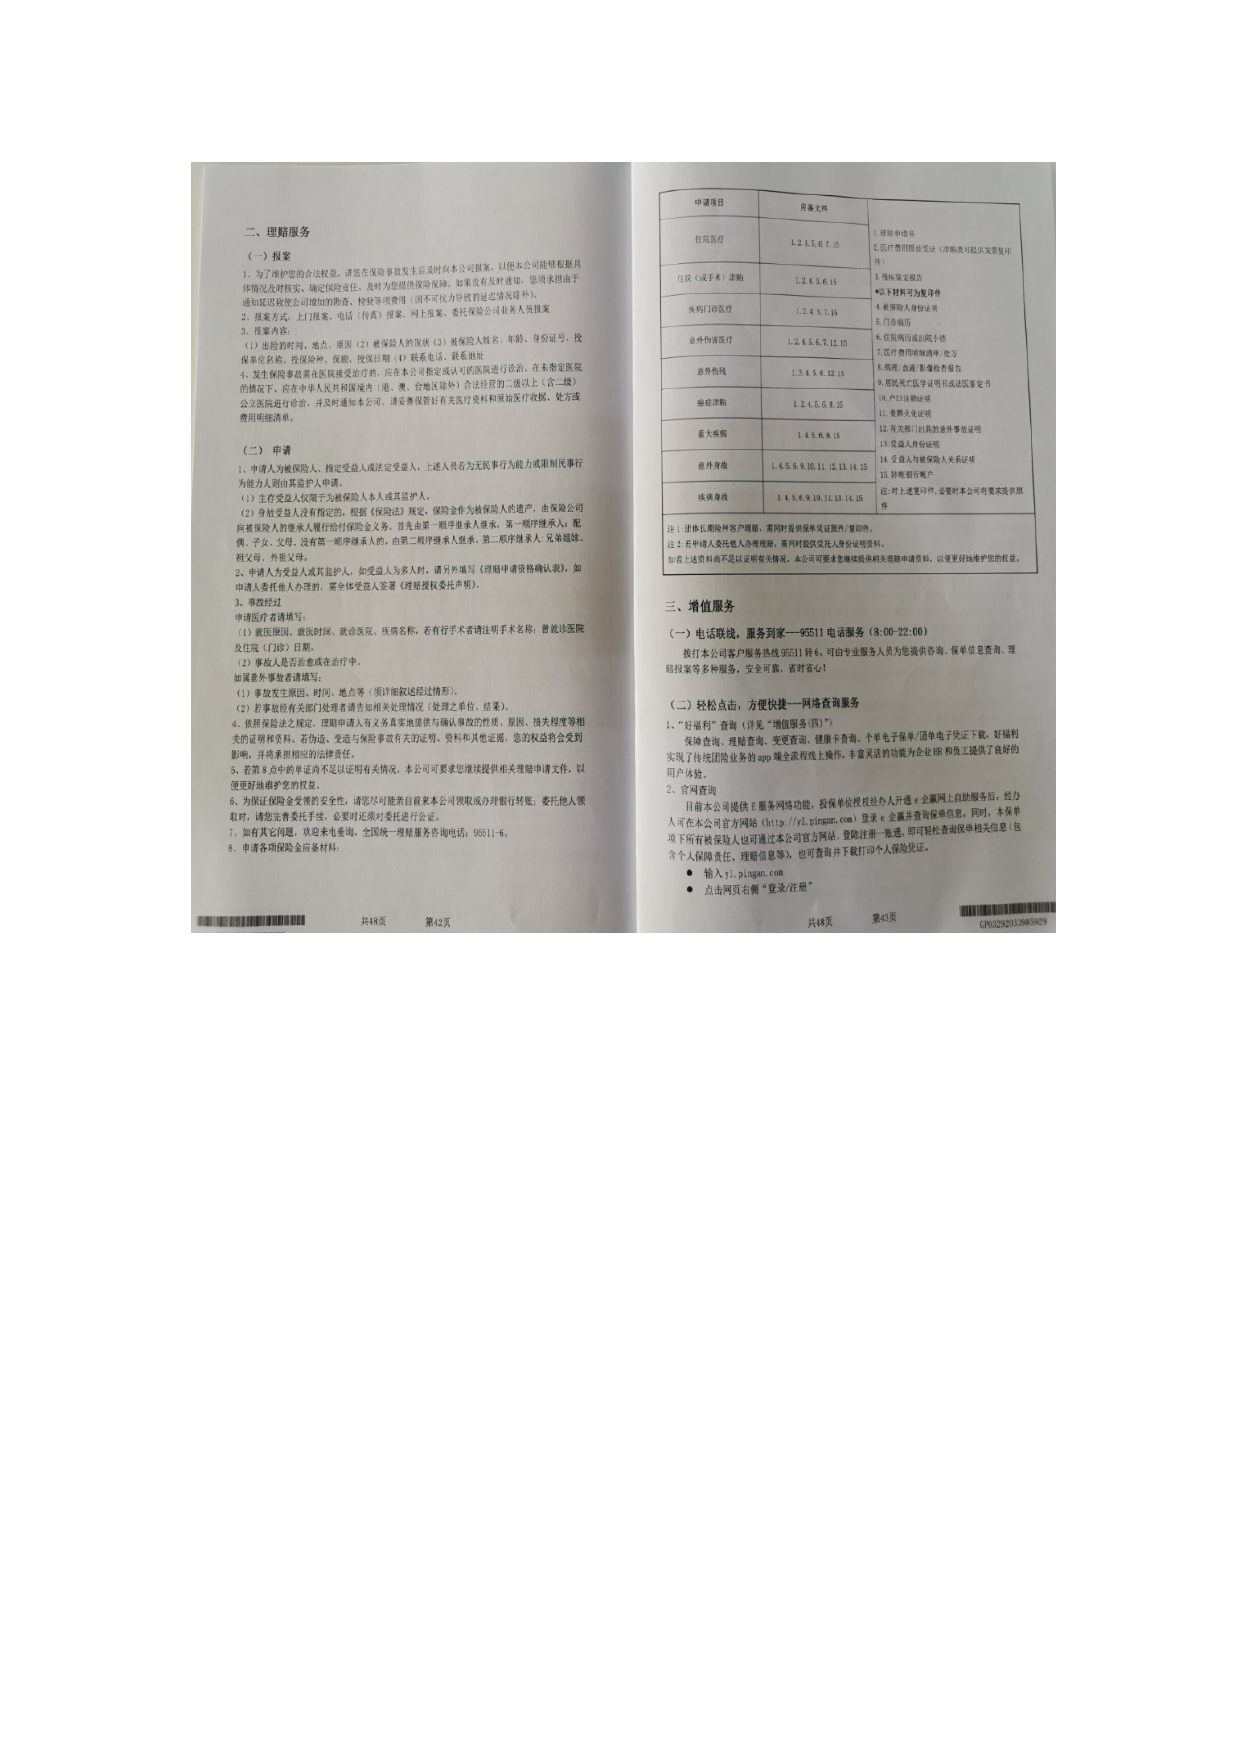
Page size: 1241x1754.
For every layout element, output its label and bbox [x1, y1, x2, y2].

picture [191, 162, 1055, 932]
